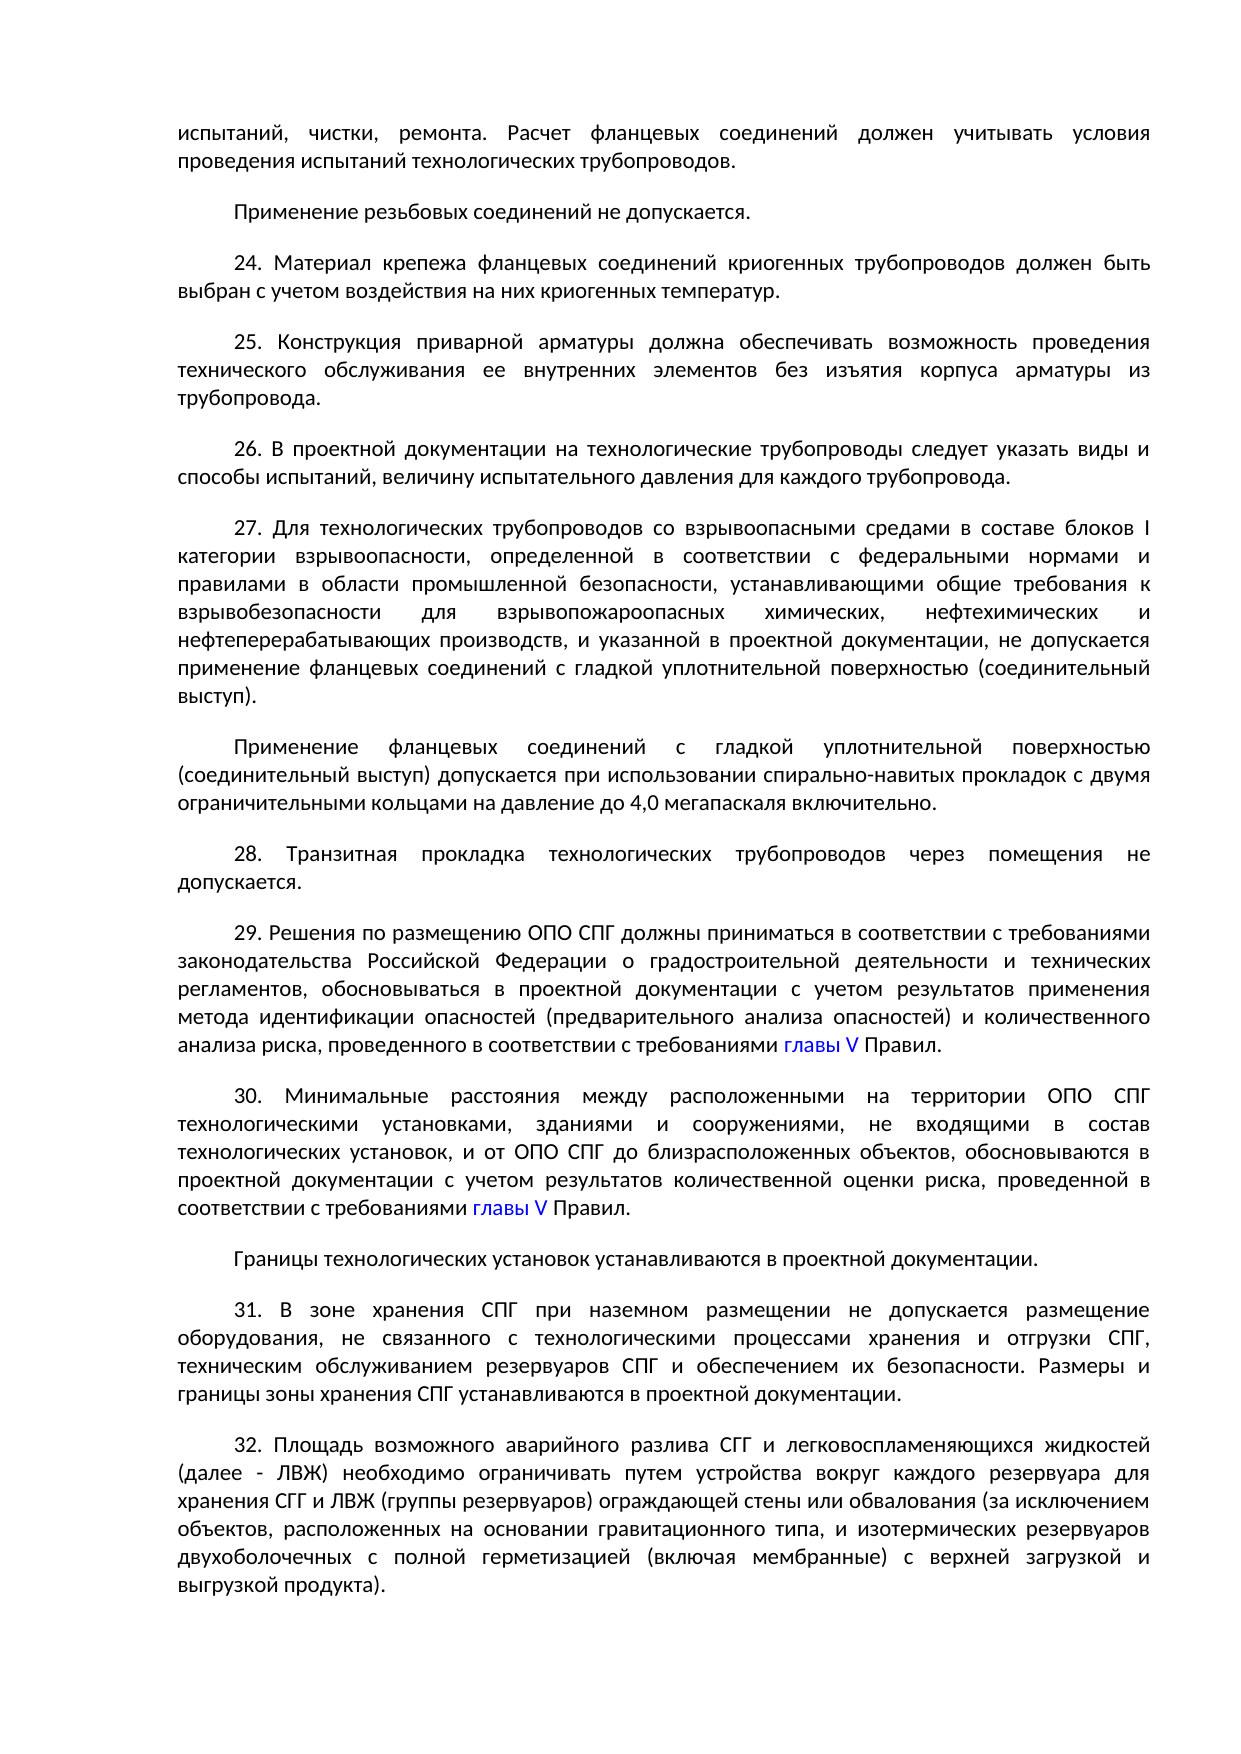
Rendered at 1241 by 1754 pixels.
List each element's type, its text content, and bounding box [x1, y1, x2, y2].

text Применение резьбовых соединений не допускается. [177, 197, 1152, 225]
text 26. В проектной документации на технологические трубопроводы следует указать виды и способы испытаний, величину испытательного давления для каждого трубопровода. [177, 434, 1152, 490]
text Границы технологических установок устанавливаются в проектной документации. [177, 1244, 1152, 1272]
text 24. Материал крепежа фланцевых соединений криогенных трубопроводов должен быть выбран с учетом воздействия на них криогенных температур. [177, 248, 1152, 304]
text 31. В зоне хранения СПГ при наземном размещении не допускается размещение оборудования, не связанного с технологическими процессами хранения и отгрузки СПГ, техническим обслуживанием резервуаров СПГ и обеспечением их безопасности. Размеры и границы зоны хранения СПГ устанавливаются в проектной документации. [177, 1295, 1152, 1407]
text 27. Для технологических трубопроводов со взрывоопасными средами в составе блоков I категории взрывоопасности, определенной в соответствии с федеральными нормами и правилами в области промышленной безопасности, устанавливающими общие требования к взрывобезопасности для взрывопожароопасных химических, нефтехимических и нефтеперерабатывающих производств, и указанной в проектной документации, не допускается применение фланцевых соединений с гладкой уплотнительной поверхностью (соединительный выступ). [177, 513, 1152, 709]
text 30. Минимальные расстояния между расположенными на территории ОПО СПГ технологическими установками, зданиями и сооружениями, не входящими в состав технологических установок, и от ОПО СПГ до близрасположенных объектов, обосновываются в проектной документации с учетом результатов количественной оценки риска, проведенной в соответствии с требованиями главы V Правил. [177, 1081, 1152, 1221]
text 29. Решения по размещению ОПО СПГ должны приниматься в соответствии с требованиями законодательства Российской Федерации о градостроительной деятельности и технических регламентов, обосновываться в проектной документации с учетом результатов применения метода идентификации опасностей (предварительного анализа опасностей) и количественного анализа риска, проведенного в соответствии с требованиями главы V Правил. [177, 918, 1152, 1058]
text 28. Транзитная прокладка технологических трубопроводов через помещения не допускается. [177, 839, 1152, 895]
text 32. Площадь возможного аварийного разлива СГГ и легковоспламеняющихся жидкостей (далее - ЛВЖ) необходимо ограничивать путем устройства вокруг каждого резервуара для хранения СГГ и ЛВЖ (группы резервуаров) ограждающей стены или обвалования (за исключением объектов, расположенных на основании гравитационного типа, и изотермических резервуаров двухоболочечных с полной герметизацией (включая мембранные) с верхней загрузкой и выгрузкой продукта). [177, 1430, 1152, 1598]
text 25. Конструкция приварной арматуры должна обеспечивать возможность проведения технического обслуживания ее внутренних элементов без изъятия корпуса арматуры из трубопровода. [177, 327, 1152, 411]
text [177, 118, 1152, 174]
text Применение фланцевых соединений с гладкой уплотнительной поверхностью (соединительный выступ) допускается при использовании спирально-навитых прокладок с двумя ограничительными кольцами на давление до 4,0 мегапаскаля включительно. [177, 732, 1152, 816]
